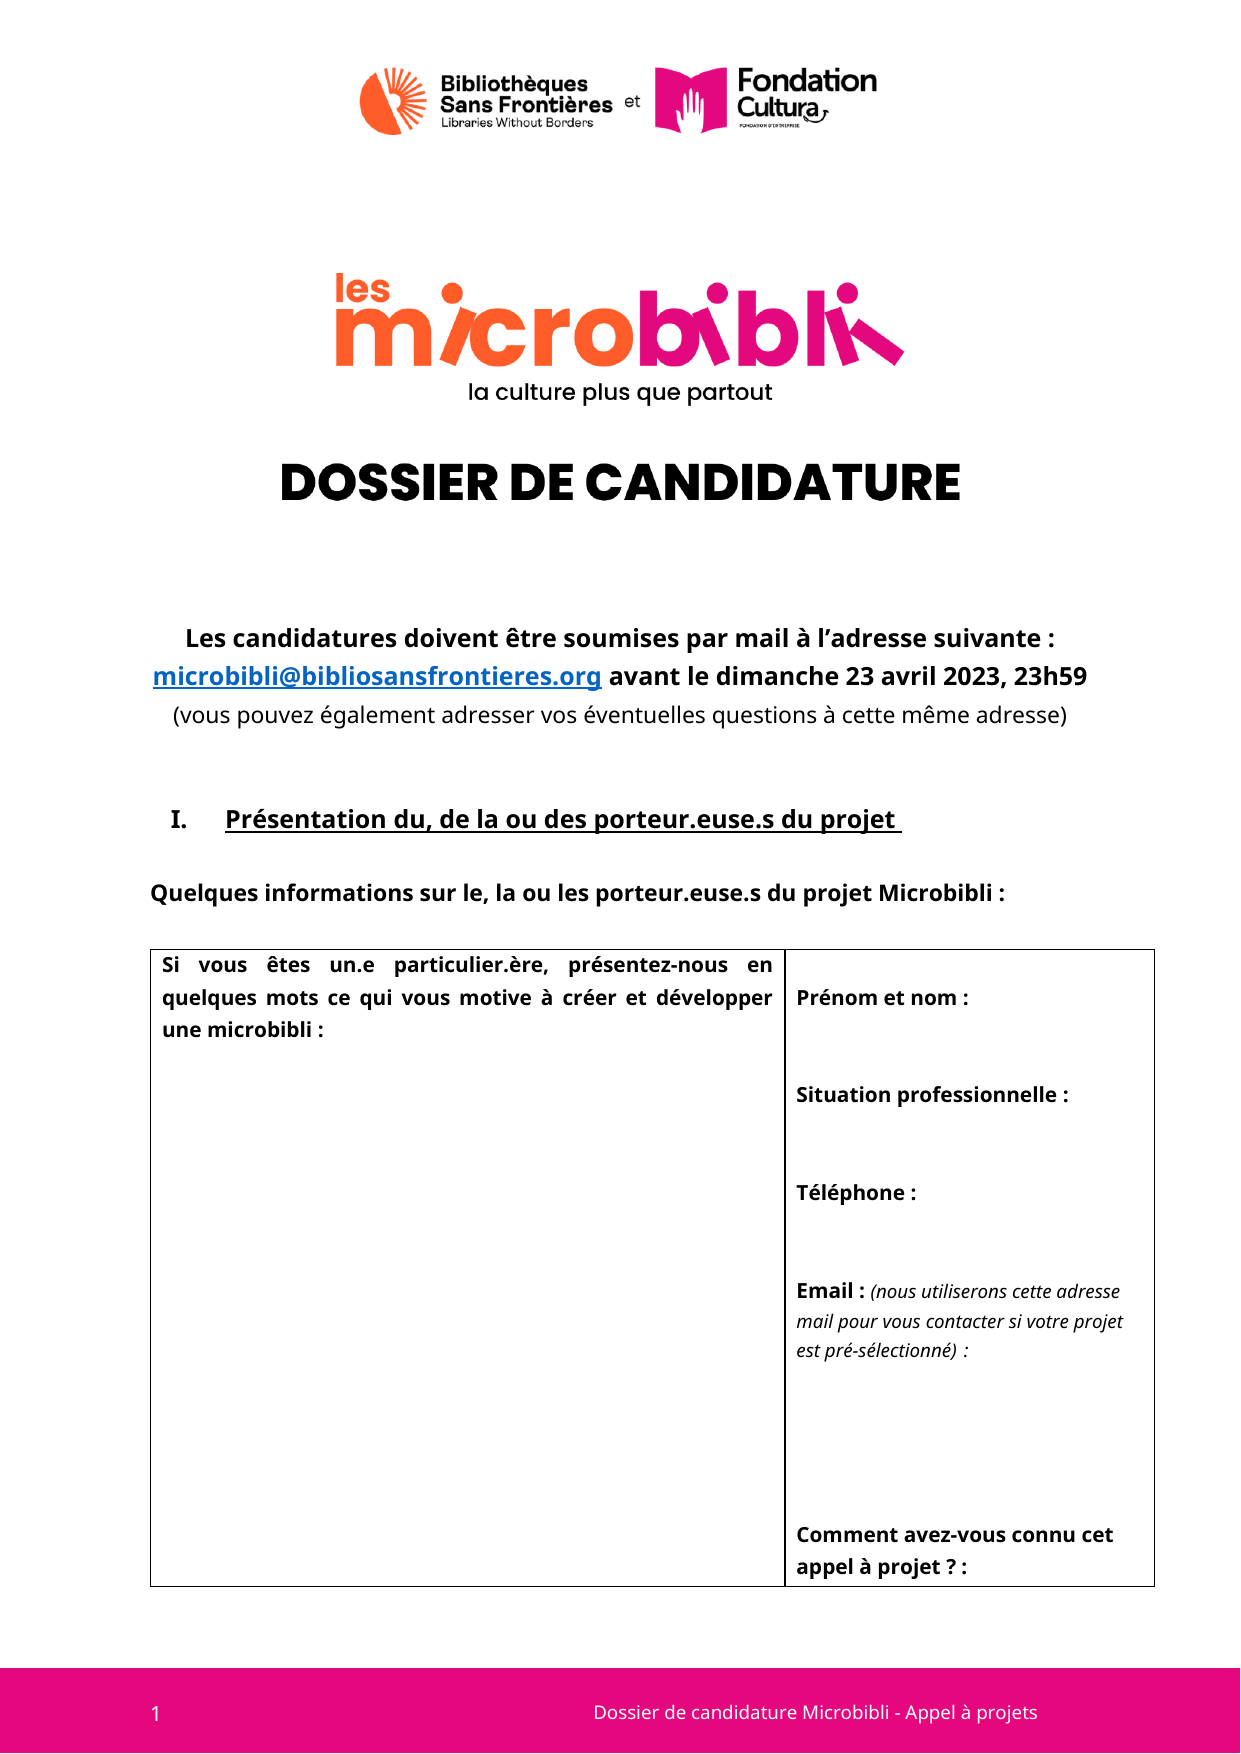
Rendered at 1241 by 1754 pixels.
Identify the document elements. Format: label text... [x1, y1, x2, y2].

picture [211, 212, 1029, 614]
text Les candidatures doivent être soumises par mail à l’adresse suivante : microbibli@bibliosansfrontieres.org avant le dimanche 23 avril 2023, 23h59 (vous pouvez également adresser vos éventuelles questions à cette même adresse) [150, 618, 1090, 730]
picture [0, 1668, 1241, 1753]
table_header Si vous êtes un.e particulier.ère, présentez-nous en quelques mots ce qui vous motive à créer et développer une microbibli : [151, 950, 784, 1586]
picture [350, 55, 890, 145]
list Présentation du, de la ou des porteur.euse.s du projet [187, 802, 1090, 836]
text Quelques informations sur le, la ou les porteur.euse.s du projet Microbibli : [150, 877, 1090, 908]
